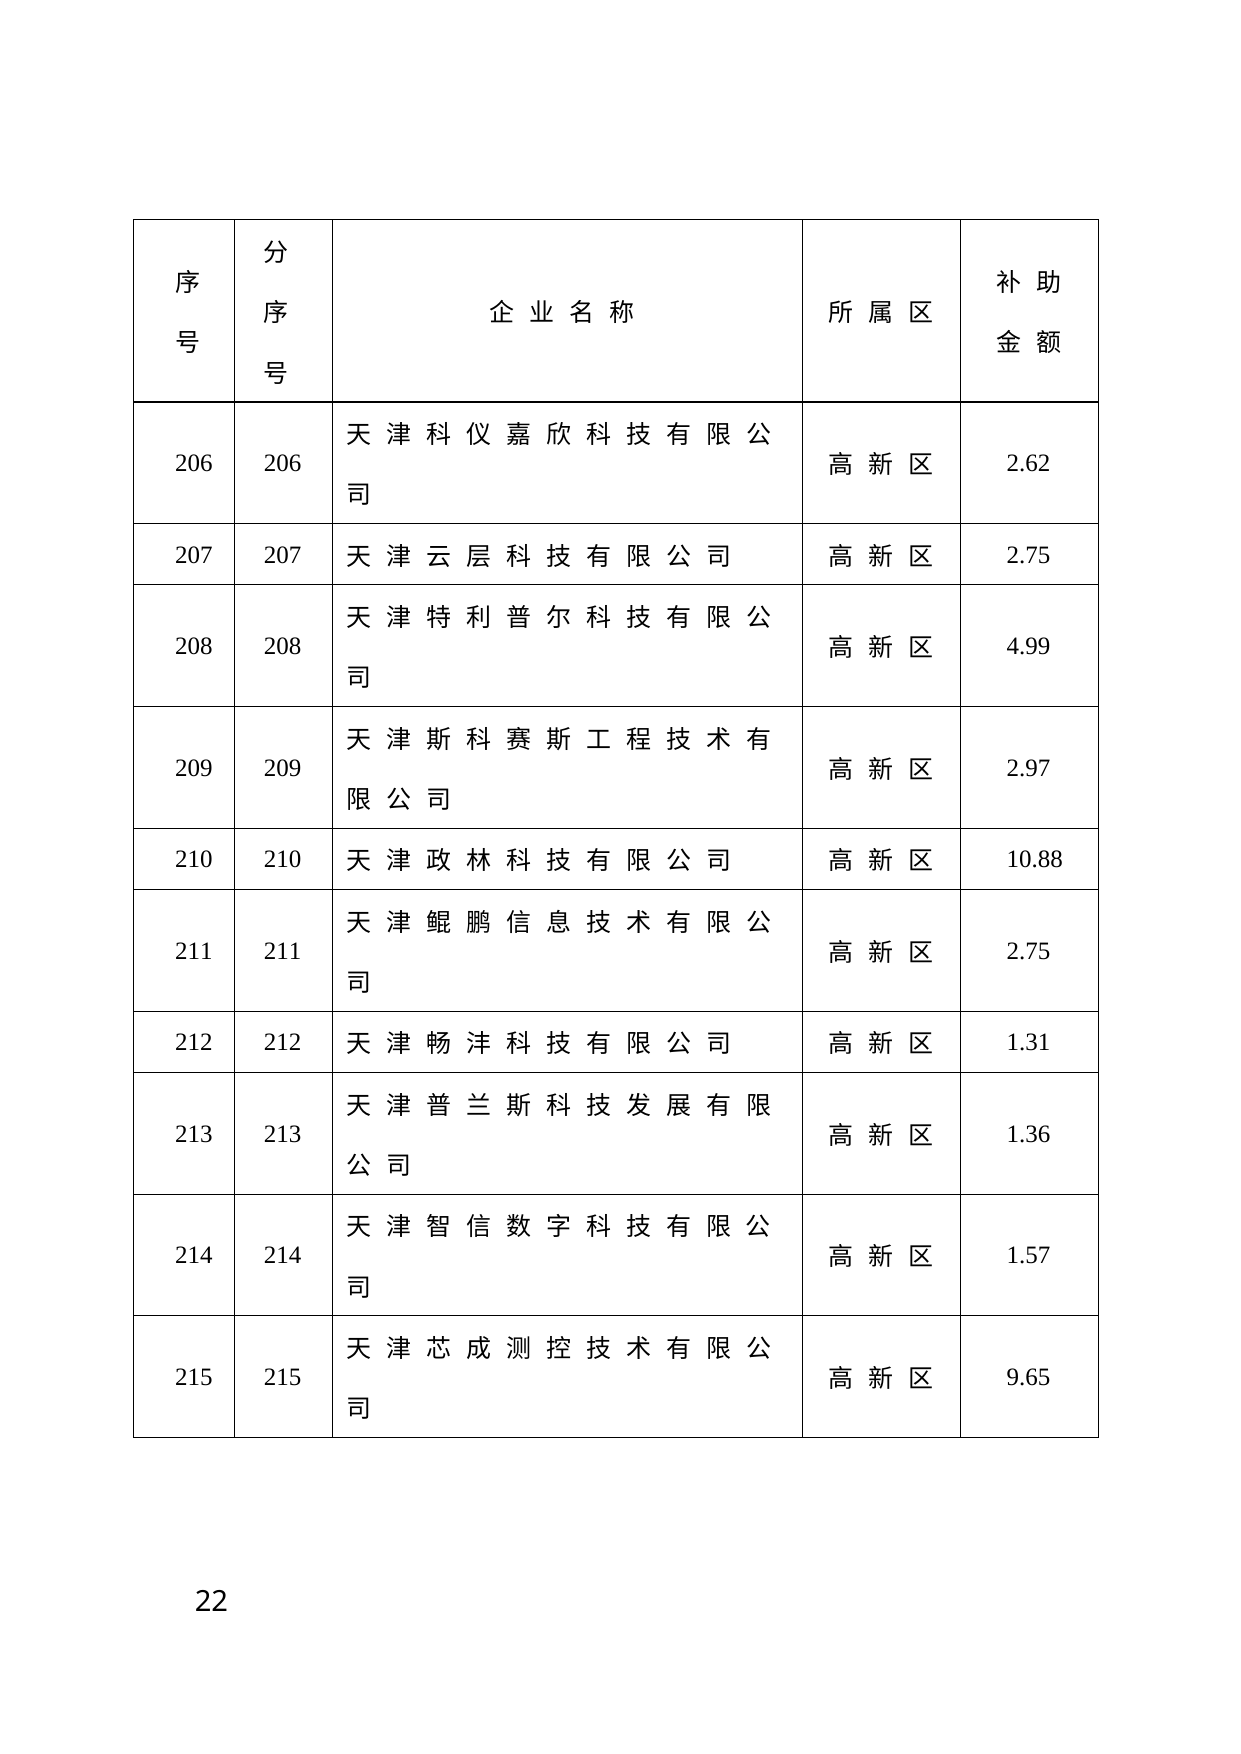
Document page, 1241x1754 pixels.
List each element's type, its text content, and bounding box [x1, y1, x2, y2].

table_header 分序号 [235, 220, 332, 401]
table_cell 高新区 [803, 1316, 960, 1437]
table_cell 207 [134, 524, 234, 584]
table_cell 213 [134, 1073, 234, 1194]
table_cell 天津畅沣科技有限公司 [333, 1012, 802, 1072]
table_cell 2.75 [961, 524, 1098, 584]
table_cell 214 [134, 1195, 234, 1315]
table_cell 天津科仪嘉欣科技有限公司 [333, 403, 802, 523]
table_cell 212 [235, 1012, 332, 1072]
table_cell 高新区 [803, 707, 960, 828]
table_cell 高新区 [803, 403, 960, 523]
table_cell 214 [235, 1195, 332, 1315]
table_cell 高新区 [803, 1012, 960, 1072]
table_cell 天津云层科技有限公司 [333, 524, 802, 584]
table_cell 1.31 [961, 1012, 1098, 1072]
table_cell 2.97 [961, 707, 1098, 828]
table_cell 天津斯科赛斯工程技术有限公司 [333, 707, 802, 828]
table_header 序号 [134, 220, 234, 401]
table_cell 4.99 [961, 585, 1098, 706]
table_cell 213 [235, 1073, 332, 1194]
table_cell 215 [235, 1316, 332, 1437]
table_cell 高新区 [803, 829, 960, 889]
table_cell 211 [134, 890, 234, 1011]
table_cell 209 [235, 707, 332, 828]
table_cell 2.62 [961, 403, 1098, 523]
table_header 企业名称 [333, 220, 802, 401]
table_cell 212 [134, 1012, 234, 1072]
table_cell 210 [235, 829, 332, 889]
table_cell 高新区 [803, 1073, 960, 1194]
table_cell 天津智信数字科技有限公司 [333, 1195, 802, 1315]
table_cell 208 [134, 585, 234, 706]
table_cell 209 [134, 707, 234, 828]
table_cell 天津政林科技有限公司 [333, 829, 802, 889]
table_cell 9.65 [961, 1316, 1098, 1437]
table_header 所属区 [803, 220, 960, 401]
table_cell 1.36 [961, 1073, 1098, 1194]
table_cell 210 [134, 829, 234, 889]
table_cell 高新区 [803, 524, 960, 584]
table_cell 208 [235, 585, 332, 706]
table_cell 高新区 [803, 1195, 960, 1315]
table_cell 天津特利普尔科技有限公司 [333, 585, 802, 706]
table_cell 206 [235, 403, 332, 523]
table_cell 高新区 [803, 890, 960, 1011]
table_cell 206 [134, 403, 234, 523]
table_cell 10.88 [961, 829, 1098, 889]
table_cell 天津普兰斯科技发展有限公司 [333, 1073, 802, 1194]
table_cell 1.57 [961, 1195, 1098, 1315]
table_cell 207 [235, 524, 332, 584]
table_cell 天津鲲鹏信息技术有限公司 [333, 890, 802, 1011]
table_cell 215 [134, 1316, 234, 1437]
table_header 补助金额 [961, 220, 1098, 401]
table_cell 211 [235, 890, 332, 1011]
table_cell 2.75 [961, 890, 1098, 1011]
table_cell 天津芯成测控技术有限公司 [333, 1316, 802, 1437]
table_cell 高新区 [803, 585, 960, 706]
